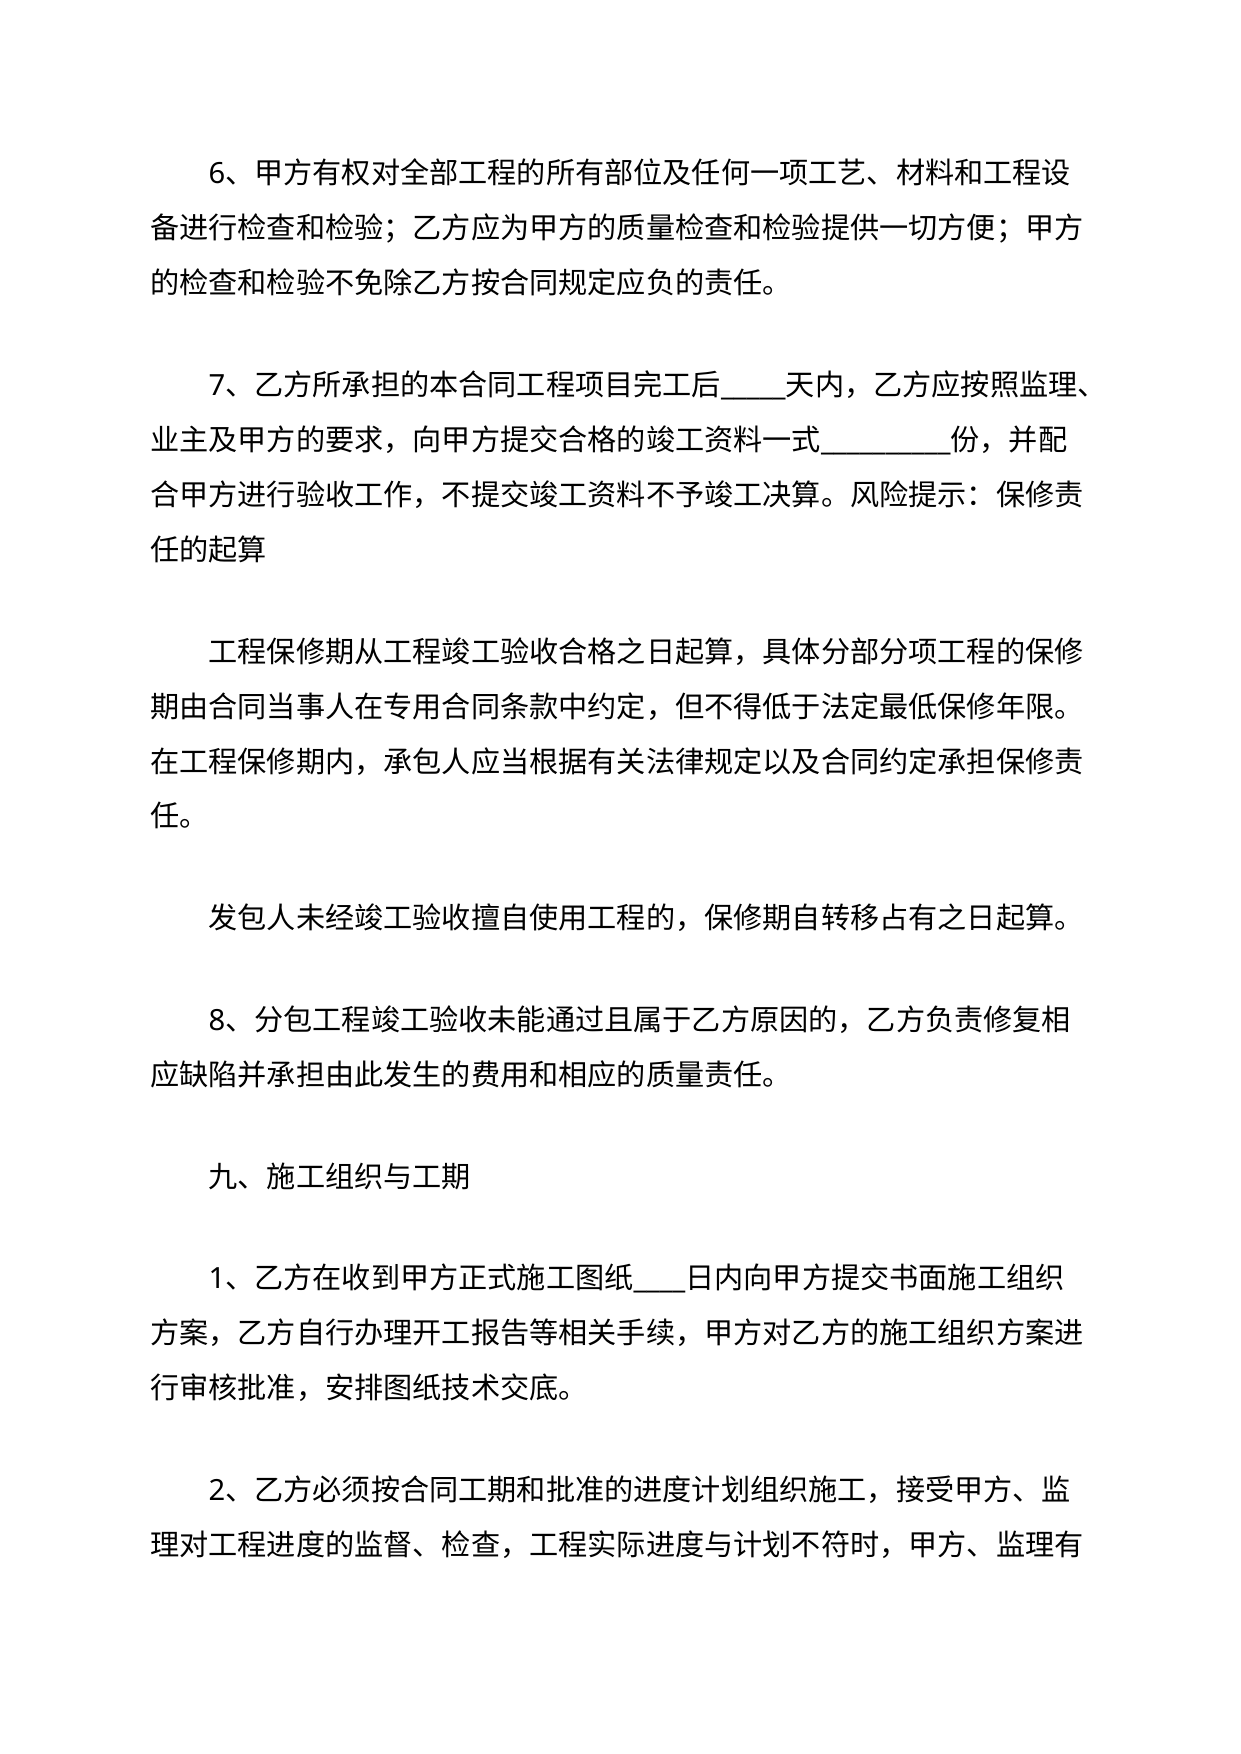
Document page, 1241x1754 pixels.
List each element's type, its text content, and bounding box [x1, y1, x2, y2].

text 6、甲方有权对全部工程的所有部位及任何一项工艺、材料和工程设备进行检查和检验；乙方应为甲方的质量检查和检验提供一切方便；甲方的检查和检验不免除乙方按合同规定应负的责任。 [150, 150, 1090, 302]
text 7、乙方所承担的本合同工程项目完工后_____天内，乙方应按照监理、业主及甲方的要求，向甲方提交合格的竣工资料一式__________份，并配合甲方进行验收工作，不提交竣工资料不予竣工决算。风险提示：保修责任的起算 [150, 362, 1090, 569]
text 九、施工组织与工期 [150, 1153, 1090, 1196]
text 工程保修期从工程竣工验收合格之日起算，具体分部分项工程的保修期由合同当事人在专用合同条款中约定，但不得低于法定最低保修年限。在工程保修期内，承包人应当根据有关法律规定以及合同约定承担保修责任。 [150, 628, 1090, 835]
text 8、分包工程竣工验收未能通过且属于乙方原因的，乙方负责修复相应缺陷并承担由此发生的费用和相应的质量责任。 [150, 997, 1090, 1094]
text 1、乙方在收到甲方正式施工图纸____日内向甲方提交书面施工组织方案，乙方自行办理开工报告等相关手续，甲方对乙方的施工组织方案进行审核批准，安排图纸技术交底。 [150, 1255, 1090, 1407]
text 发包人未经竣工验收擅自使用工程的，保修期自转移占有之日起算。 [150, 895, 1090, 937]
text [150, 1467, 1090, 1564]
